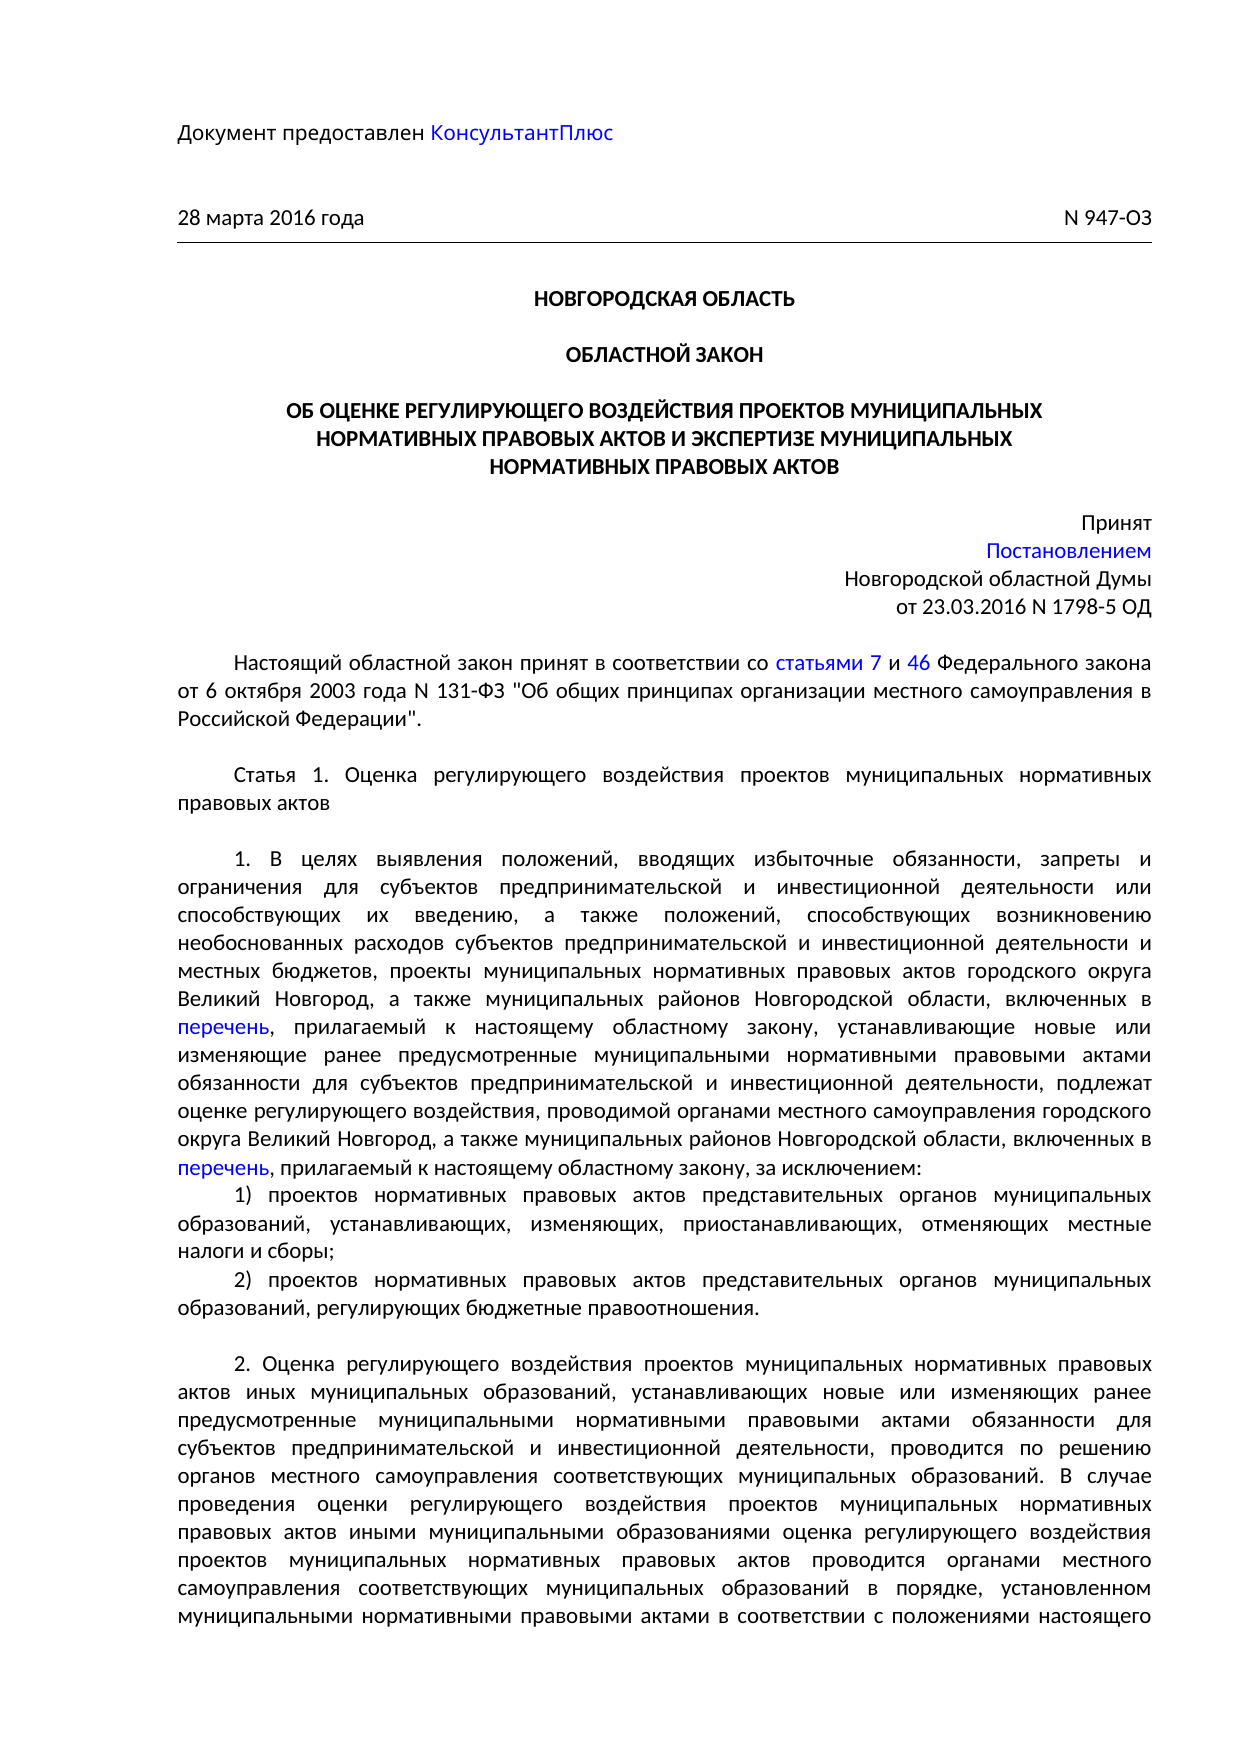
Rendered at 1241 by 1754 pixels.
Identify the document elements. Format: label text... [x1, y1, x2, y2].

text Настоящий областной закон принят в соответствии со статьями 7 и 46 Федерального закона от 6 октября 2003 года N 131-ФЗ "Об общих принципах организации местного самоуправления в Российской Федерации". [177, 648, 1152, 732]
text Постановлением [177, 536, 1152, 564]
text Статья 1. Оценка регулирующего воздействия проектов муниципальных нормативных правовых актов [177, 760, 1152, 816]
title НОРМАТИВНЫХ ПРАВОВЫХ АКТОВ И ЭКСПЕРТИЗЕ МУНИЦИПАЛЬНЫХ [177, 424, 1152, 452]
text 1) проектов нормативных правовых актов представительных органов муниципальных образований, устанавливающих, изменяющих, приостанавливающих, отменяющих местные налоги и сборы; [177, 1181, 1152, 1265]
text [177, 1349, 1152, 1629]
title ОБЛАСТНОЙ ЗАКОН [177, 340, 1152, 368]
text 2) проектов нормативных правовых актов представительных органов муниципальных образований, регулирующих бюджетные правоотношения. [177, 1265, 1152, 1321]
text 1. В целях выявления положений, вводящих избыточные обязанности, запреты и ограничения для субъектов предпринимательской и инвестиционной деятельности или способствующих их введению, а также положений, способствующих возникновению необоснованных расходов субъектов предпринимательской и инвестиционной деятельности и местных бюджетов, проекты муниципальных нормативных правовых актов городского округа Великий Новгород, а также муниципальных районов Новгородской области, включенных в перечень, прилагаемый к настоящему областному закону, устанавливающие новые или изменяющие ранее предусмотренные муниципальными нормативными правовыми актами обязанности для субъектов предпринимательской и инвестиционной деятельности, подлежат оценке регулирующего воздействия, проводимой органами местного самоуправления городского округа Великий Новгород, а также муниципальных районов Новгородской области, включенных в перечень, прилагаемый к настоящему областному закону, за исключением: [177, 844, 1152, 1181]
title НОРМАТИВНЫХ ПРАВОВЫХ АКТОВ [177, 452, 1152, 480]
table_header 28 марта 2016 года [177, 203, 664, 231]
table_header N 947-ОЗ [664, 203, 1152, 231]
title НОВГОРОДСКАЯ ОБЛАСТЬ [177, 284, 1152, 312]
title ОБ ОЦЕНКЕ РЕГУЛИРУЮЩЕГО ВОЗДЕЙСТВИЯ ПРОЕКТОВ МУНИЦИПАЛЬНЫХ [177, 396, 1152, 424]
text Новгородской областной Думы [177, 564, 1152, 592]
text Принят [177, 508, 1152, 536]
title Документ предоставлен КонсультантПлюс [177, 118, 1152, 175]
text от 23.03.2016 N 1798-5 ОД [177, 592, 1152, 620]
